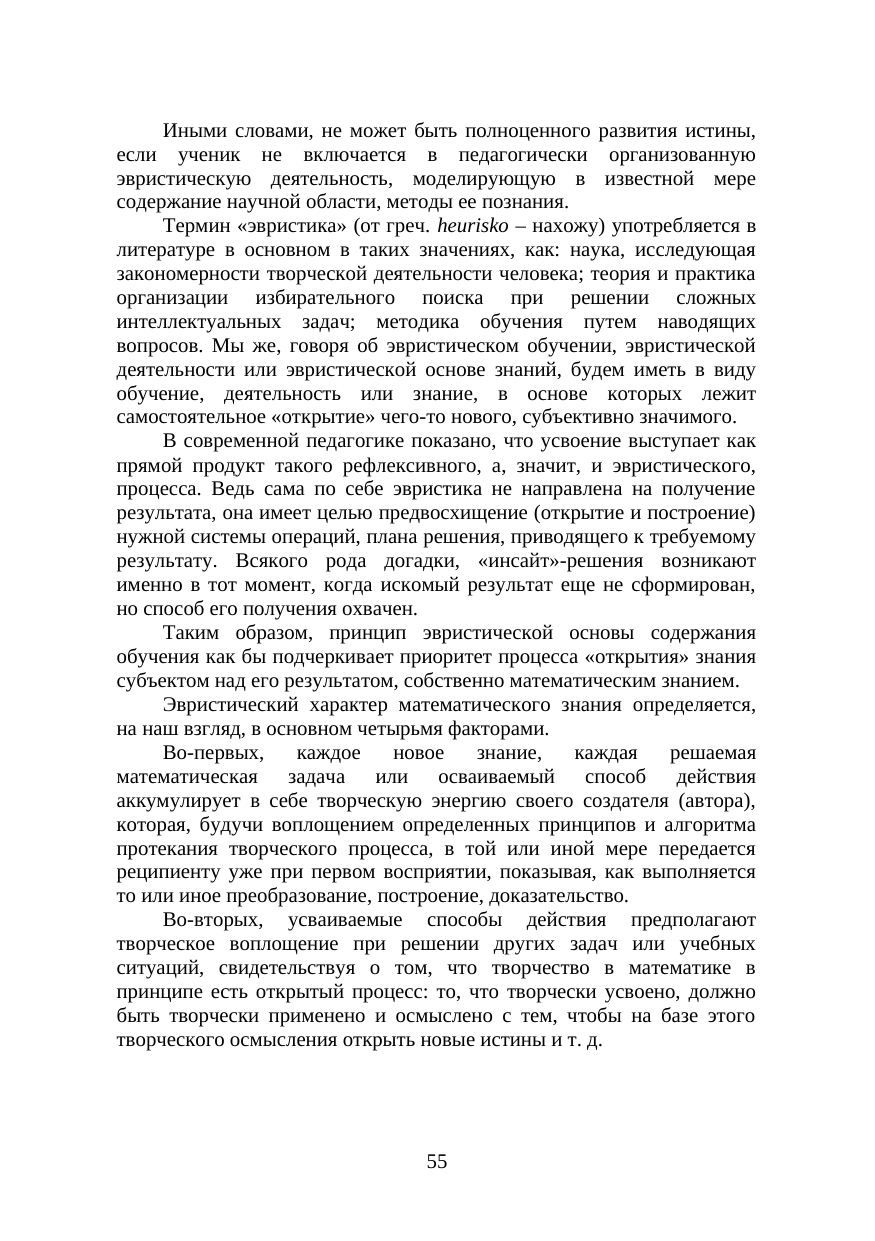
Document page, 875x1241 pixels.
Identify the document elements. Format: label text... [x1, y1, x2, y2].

text Эвристический характер математического знания определяется, на наш взгляд, в основном четырьмя факторами. [116, 692, 757, 740]
text Таким образом, принцип эвристической основы содержания обучения как бы подчеркивает приоритет процесса «открытия» знания субъектом над его результатом, собственно математическим знанием. [116, 620, 757, 692]
text Во-первых, каждое новое знание, каждая решаемая математическая задача или осваиваемый способ действия аккумулирует в себе творческую энергию своего создателя (автора), которая, будучи воплощением определенных принципов и алгоритма протекания творческого процесса, в той или иной мере передается реципиенту уже при первом восприятии, показывая, как выполняется то или иное преобразование, построение, доказательство. [116, 740, 757, 907]
text В современной педагогике показано, что усвоение выступает как прямой продукт такого рефлексивного, а, значит, и эвристического, процесса. Ведь сама по себе эвристика не направлена на получение результата, она имеет целью предвосхищение (открытие и построение) нужной системы операций, плана решения, приводящего к требуемому результату. Всякого рода догадки, «инсайт»-решения возникают именно в тот момент, когда искомый результат еще не сформирован, но способ его получения охвачен. [116, 429, 757, 620]
text Термин «эвристика» (от греч. heurisko – нахожу) употребляется в литературе в основном в таких значениях, как: наука, исследующая закономерности творческой деятельности человека; теория и практика организации избирательного поиска при решении сложных интеллектуальных задач; методика обучения путем наводящих вопросов. Мы же, говоря об эвристическом обучении, эвристической деятельности или эвристической основе знаний, будем иметь в виду обучение, деятельность или знание, в основе которых лежит самостоятельное «открытие» чего-то нового, субъективно значимого. [116, 214, 757, 428]
text Иными словами, не может быть полноценного развития истины, если ученик не включается в педагогически организованную эвристическую деятельность, моделирующую в известной мере содержание научной области, методы ее познания. [116, 118, 757, 213]
text Во-вторых, усваиваемые способы действия предполагают творческое воплощение при решении других задач или учебных ситуаций, свидетельствуя о том, что творчество в математике в принципе есть открытый процесс: то, что творчески усвоено, должно быть творчески применено и осмыслено с тем, чтобы на базе этого творческого осмысления открыть новые истины и т. д. [116, 908, 757, 1051]
